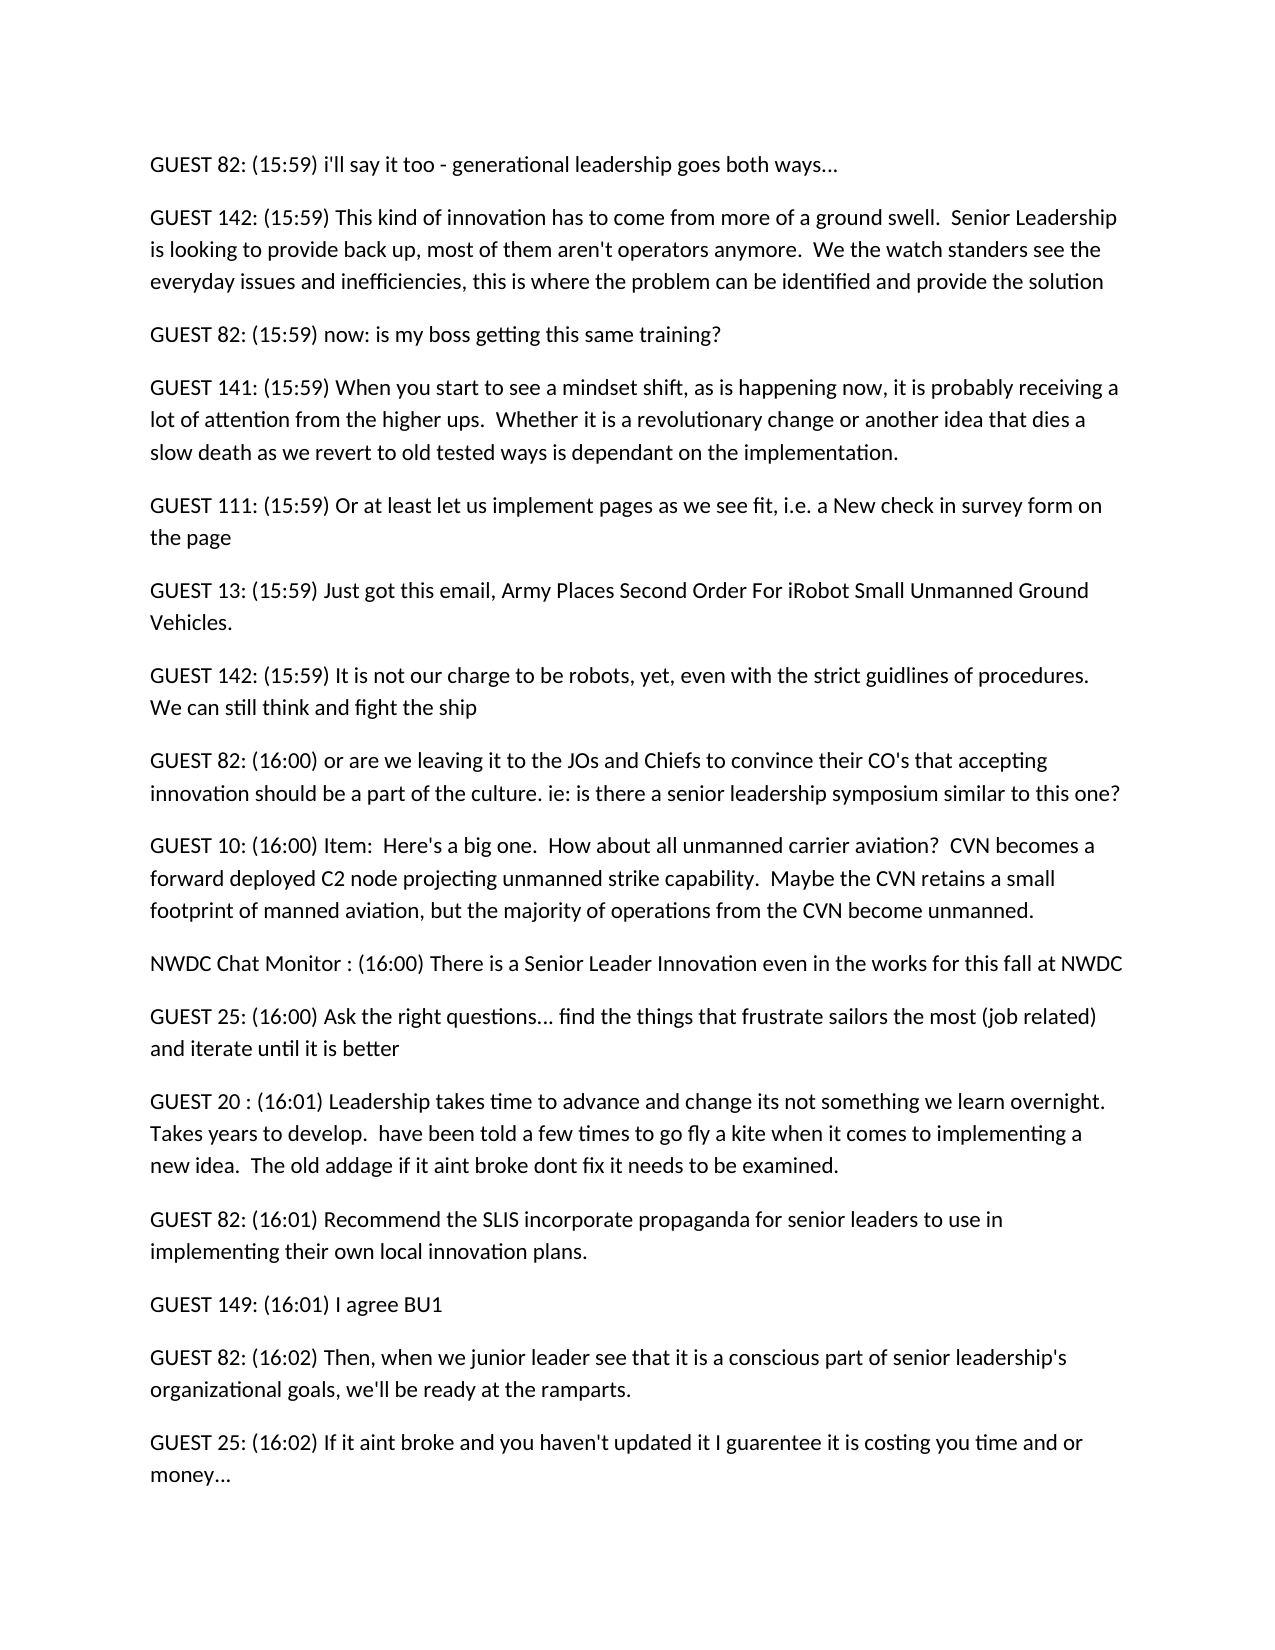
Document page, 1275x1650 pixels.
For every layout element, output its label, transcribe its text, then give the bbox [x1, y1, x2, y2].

text GUEST 142: (15:59) This kind of innovation has to come from more of a ground swell. Senior Leadership is looking to provide back up, most of them aren't operators anymore. We the watch standers see the everyday issues and inefficiencies, this is where the problem can be identified and provide the solution [150, 203, 1125, 295]
text GUEST 149: (16:01) I agree BU1 [150, 1290, 1125, 1318]
text GUEST 25: (16:00) Ask the right questions... find the things that frustrate sailors the most (job related) and iterate until it is better [150, 1002, 1125, 1062]
text GUEST 82: (15:59) now: is my boss getting this same training? [150, 320, 1125, 348]
text GUEST 10: (16:00) Item: Here's a big one. How about all unmanned carrier aviation? CVN becomes a forward deployed C2 node projecting unmanned strike capability. Maybe the CVN retains a small footprint of manned aviation, but the majority of operations from the CVN become unmanned. [150, 832, 1125, 924]
text GUEST 142: (15:59) It is not our charge to be robots, yet, even with the strict guidlines of procedures. We can still think and fight the ship [150, 661, 1125, 721]
text GUEST 82: (15:59) i'll say it too - generational leadership goes both ways... [150, 150, 1125, 178]
text GUEST 13: (15:59) Just got this email, Army Places Second Order For iRobot Small Unmanned Ground Vehicles. [150, 576, 1125, 636]
text GUEST 141: (15:59) When you start to see a mindset shift, as is happening now, it is probably receiving a lot of attention from the higher ups. Whether it is a revolutionary change or another idea that dies a slow death as we revert to old tested ways is dependant on the implementation. [150, 373, 1125, 466]
text GUEST 82: (16:01) Recommend the SLIS incorporate propaganda for senior leaders to use in implementing their own local innovation plans. [150, 1205, 1125, 1265]
text GUEST 25: (16:02) If it aint broke and you haven't updated it I guarentee it is costing you time and or money... [150, 1428, 1125, 1488]
text GUEST 82: (16:02) Then, when we junior leader see that it is a conscious part of senior leadership's organizational goals, we'll be ready at the ramparts. [150, 1343, 1125, 1403]
text GUEST 111: (15:59) Or at least let us implement pages as we see fit, i.e. a New check in survey form on the page [150, 491, 1125, 551]
text GUEST 82: (16:00) or are we leaving it to the JOs and Chiefs to convince their CO's that accepting innovation should be a part of the culture. ie: is there a senior leadership symposium similar to this one? [150, 746, 1125, 807]
text NWDC Chat Monitor : (16:00) There is a Senior Leader Innovation even in the works for this fall at NWDC [150, 949, 1125, 977]
text GUEST 20 : (16:01) Leadership takes time to advance and change its not something we learn overnight. Takes years to develop. have been told a few times to go fly a kite when it comes to implementing a new idea. The old addage if it aint broke dont fix it needs to be examined. [150, 1087, 1125, 1180]
